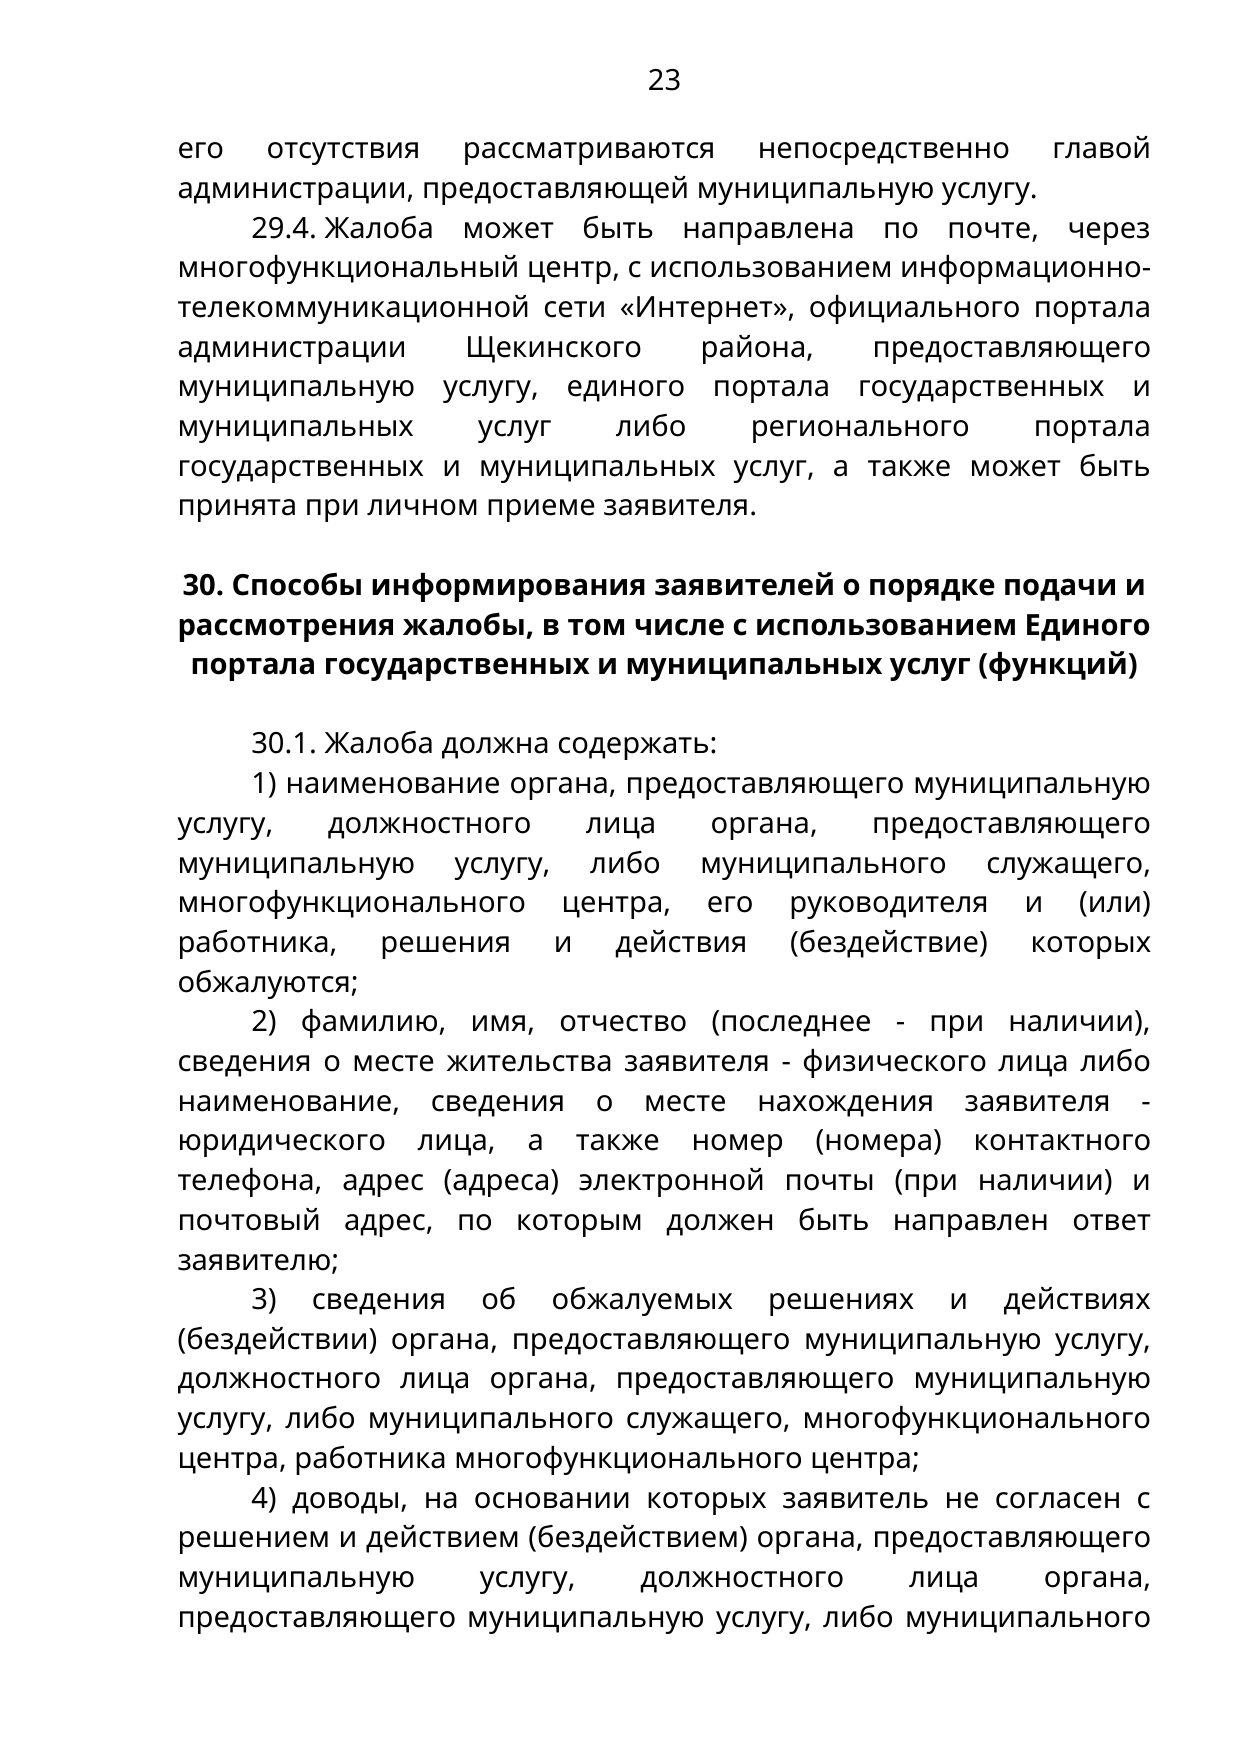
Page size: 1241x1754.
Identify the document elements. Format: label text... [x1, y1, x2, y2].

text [177, 127, 1152, 207]
text 29.4. Жалоба может быть направлена по почте, через многофункциональный центр, с использованием информационно-телекоммуникационной сети «Интернет», официального портала администрации Щекинского района, предоставляющего муниципальную услугу, единого портала государственных и муниципальных услуг либо регионального портала государственных и муниципальных услуг, а также может быть принята при личном приеме заявителя. [177, 207, 1152, 524]
text 30.1. Жалоба должна содержать: [177, 723, 1152, 762]
text 3) сведения об обжалуемых решениях и действиях (бездействии) органа, предоставляющего муниципальную услугу, должностного лица органа, предоставляющего муниципальную услугу, либо муниципального служащего, многофункционального центра, работника многофункционального центра; [177, 1278, 1152, 1477]
text 30. Способы информирования заявителей о порядке подачи и рассмотрения жалобы, в том числе с использованием Единого портала государственных и муниципальных услуг (функций) [177, 564, 1152, 683]
text 2) фамилию, имя, отчество (последнее - при наличии), сведения о месте жительства заявителя - физического лица либо наименование, сведения о месте нахождения заявителя - юридического лица, а также номер (номера) контактного телефона, адрес (адреса) электронной почты (при наличии) и почтовый адрес, по которым должен быть направлен ответ заявителю; [177, 1001, 1152, 1278]
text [177, 1477, 1152, 1636]
text 1) наименование органа, предоставляющего муниципальную услугу, должностного лица органа, предоставляющего муниципальную услугу, либо муниципального служащего, многофункционального центра, его руководителя и (или) работника, решения и действия (бездействие) которых обжалуются; [177, 762, 1152, 1001]
